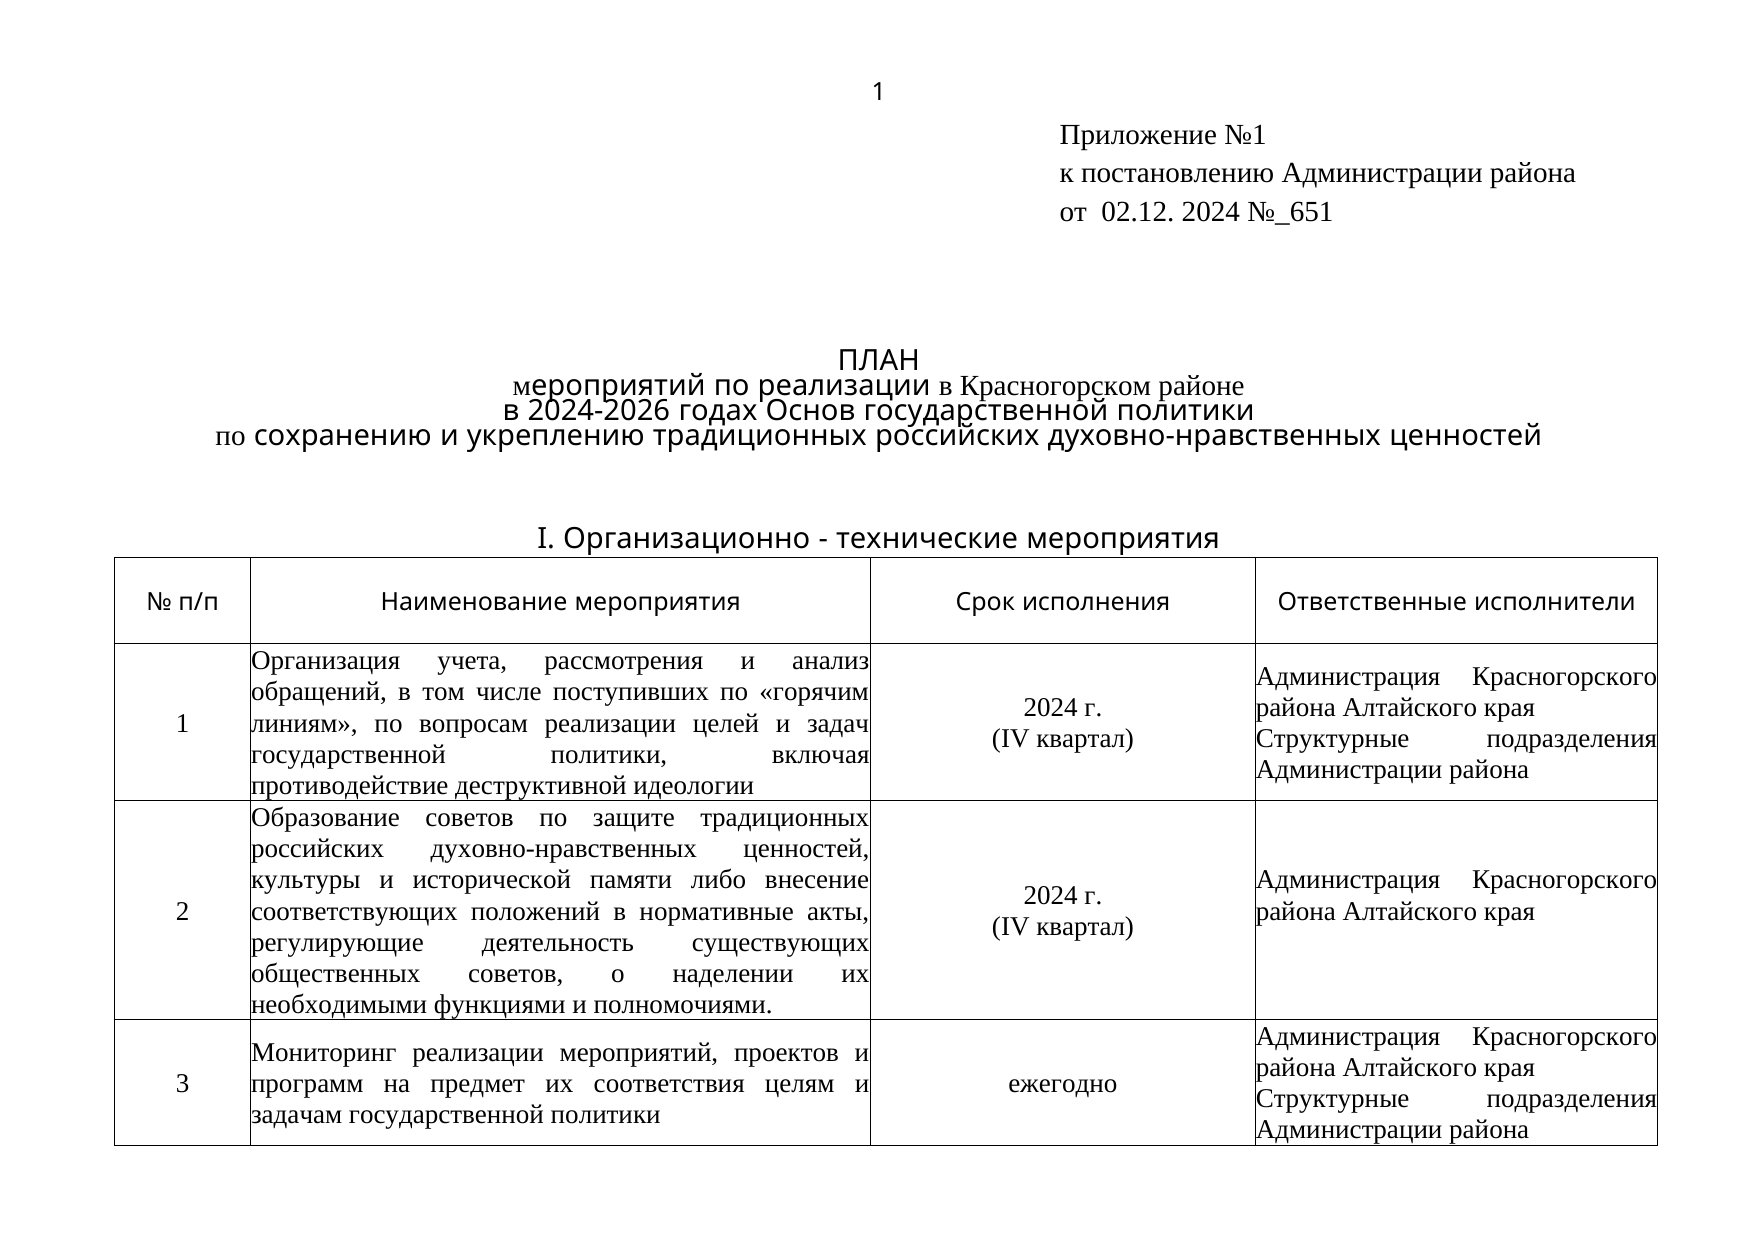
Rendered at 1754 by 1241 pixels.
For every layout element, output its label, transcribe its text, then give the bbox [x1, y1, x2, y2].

text I. Организационно - технические мероприятия [103, 517, 1653, 557]
table_cell Мониторинг реализации мероприятий, проектов и программ на предмет их соответствия целям и задачам государственной политики [251, 1020, 870, 1145]
table_cell Администрация Красногорского района Алтайского края Структурные подразделения Администрации района [1256, 644, 1657, 800]
table_cell Организация учета, рассмотрения и анализ обращений, в том числе поступивших по «горячим линиям», по вопросам реализации целей и задач государственной политики, включая противодействие деструктивной идеологии [251, 644, 870, 800]
text в 2024-2026 годах Основ государственной политики [103, 400, 1653, 425]
table_cell Администрация Красногорского района Алтайского края [1256, 801, 1657, 1019]
text по сохранению и укреплению традиционных российских духовно-нравственных ценностей [103, 425, 1653, 450]
table_header Срок исполнения [871, 558, 1255, 643]
table_cell Администрация Красногорского района Алтайского края Структурные подразделения Администрации района [1256, 1020, 1657, 1145]
table_cell 2024 г. (IV квартал) [871, 644, 1255, 800]
table_cell ежегодно [871, 1020, 1255, 1145]
table_header Ответственные исполнители [1256, 558, 1657, 643]
text мероприятий по реализации в Красногорском районе [103, 376, 1653, 400]
table_cell 3 [115, 1020, 250, 1145]
text ПЛАН [103, 351, 1653, 376]
table_header № п/п [115, 558, 250, 643]
table_cell Образование советов по защите традиционных российских духовно-нравственных ценностей, культуры и исторической памяти либо внесение соответствующих положений в нормативные акты, регулирующие деятельность существующих общественных советов, о наделении их необходимыми функциями и полномочиями. [251, 801, 870, 1019]
table_cell 2 [115, 801, 250, 1019]
table_cell 1 [115, 644, 250, 800]
table_cell 2024 г. (IV квартал) [871, 801, 1255, 1019]
table_header Наименование мероприятия [251, 558, 870, 643]
